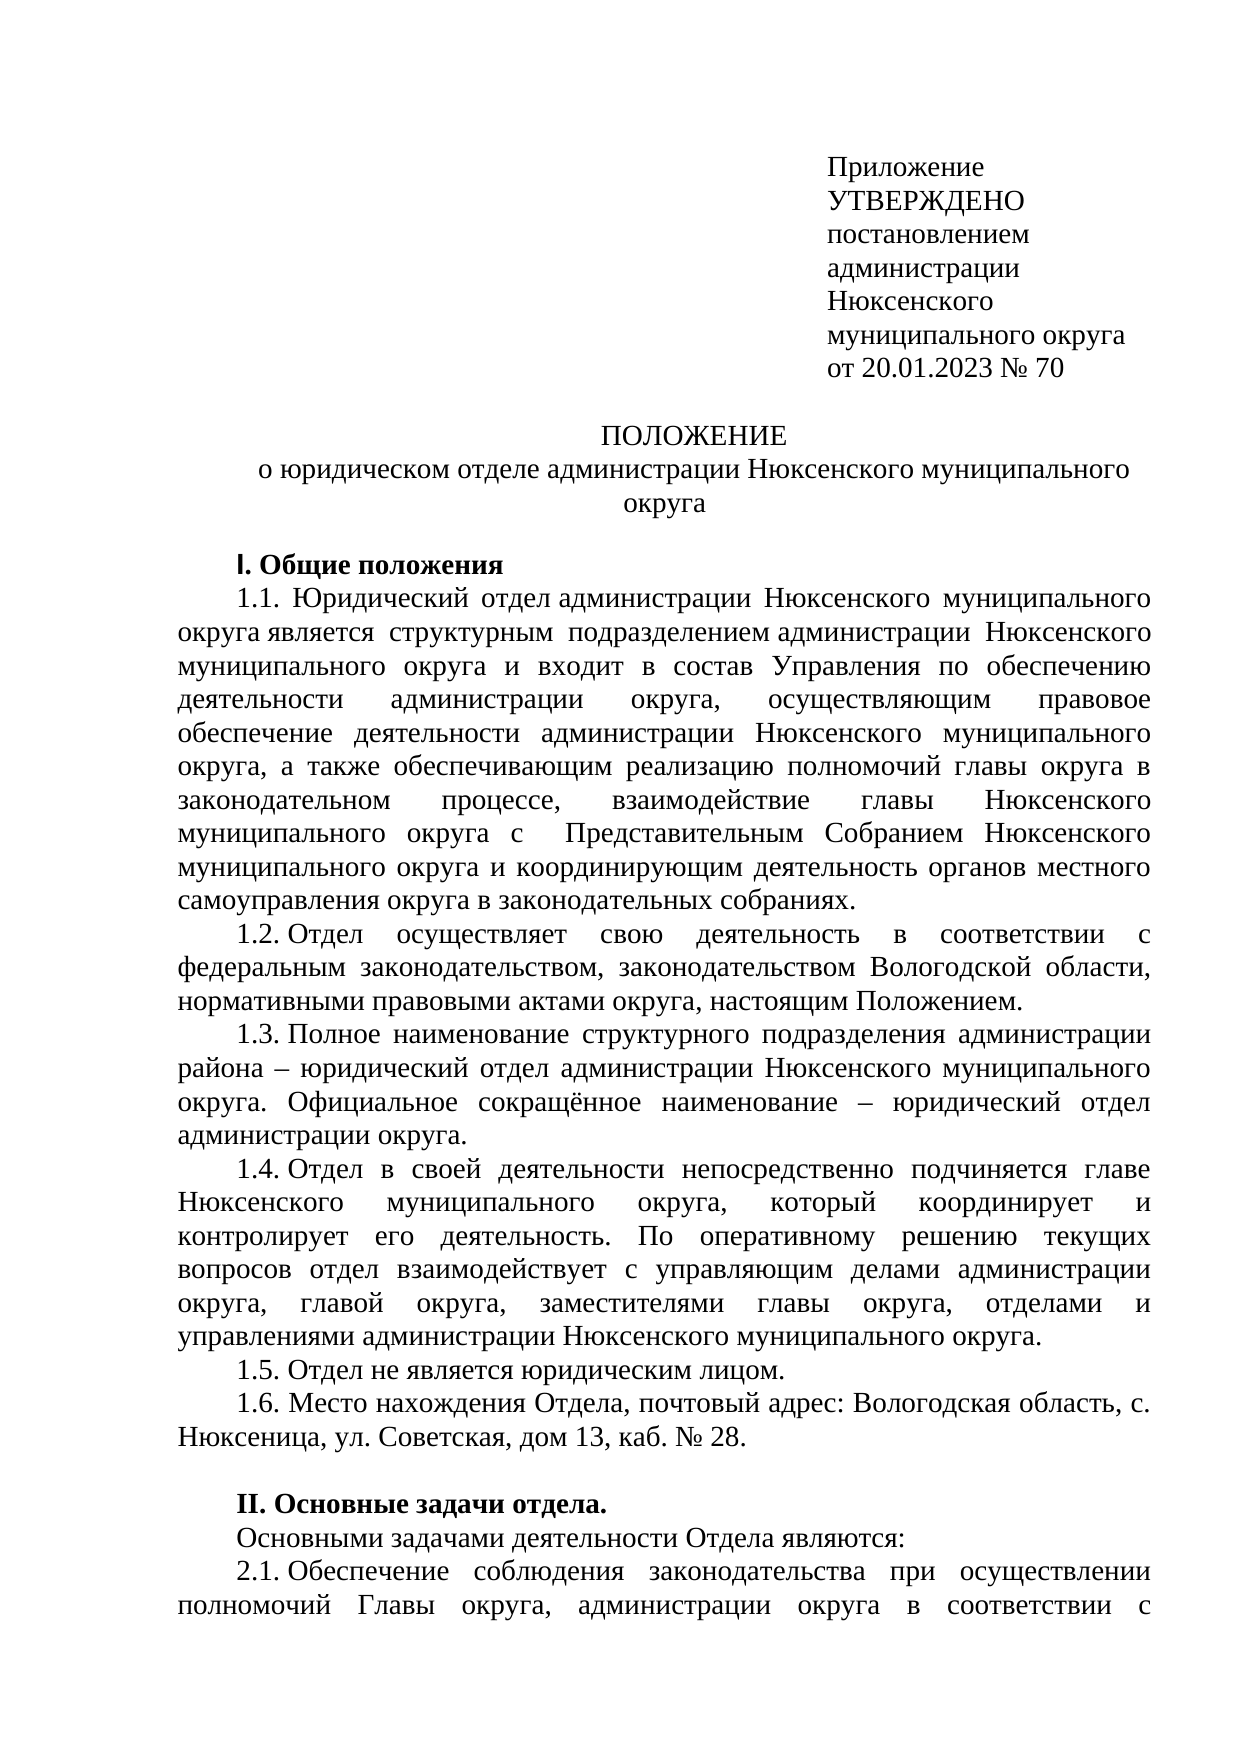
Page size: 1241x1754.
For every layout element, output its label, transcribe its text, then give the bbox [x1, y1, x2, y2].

text I. Общие положения [177, 547, 1152, 581]
text о юридическом отделе администрации Нюксенского муниципального округа [177, 451, 1152, 518]
text Основными задачами деятельности Отдела являются: [177, 1520, 1152, 1553]
text 1.5. Отдел не является юридическим лицом. [177, 1352, 1152, 1386]
text Нюксенского [827, 283, 1152, 317]
text Приложение [768, 149, 1152, 183]
text от 20.01.2023 № 70 [827, 351, 1152, 384]
text 1.4. Отдел в своей деятельности непосредственно подчиняется главе Нюксенского муниципального округа, который координирует и контролирует его деятельность. По оперативному решению текущих вопросов отдел взаимодействует с управляющим делами администрации округа, главой округа, заместителями главы округа, отделами и управлениями администрации Нюксенского муниципального округа. [177, 1151, 1152, 1352]
text 1.2. Отдел осуществляет свою деятельность в соответствии с федеральным законодательством, законодательством Вологодской области, нормативными правовыми актами округа, настоящим Положением. [177, 916, 1152, 1017]
text ПОЛОЖЕНИЕ [177, 418, 1152, 451]
text муниципального округа [827, 317, 1152, 351]
text постановлением [827, 216, 1152, 250]
text 1.6. Место нахождения Отдела, почтовый адрес: Вологодская область, с. Нюксеница, ул. Советская, дом 13, каб. № 28. [177, 1386, 1152, 1453]
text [177, 1553, 1152, 1620]
text 1.1. Юридический отдел администрации Нюксенского муниципального округа является структурным подразделением администрации Нюксенского муниципального округа и входит в состав Управления по обеспечению деятельности администрации округа, осуществляющим правовое обеспечение деятельности администрации Нюксенского муниципального округа, а также обеспечивающим реализацию полномочий главы округа в законодательном процессе, взаимодействие главы Нюксенского муниципального округа с Представительным Собранием Нюксенского муниципального округа и координирующим деятельность органов местного самоуправления округа в законодательных собраниях. [177, 581, 1152, 916]
text II. Основные задачи отдела. [177, 1486, 1152, 1520]
text администрации [827, 250, 1152, 283]
text УТВЕРЖДЕНО [827, 183, 1152, 216]
text 1.3. Полное наименование структурного подразделения администрации района – юридический отдел администрации Нюксенского муниципального округа. Официальное сокращённое наименование – юридический отдел администрации округа. [177, 1017, 1152, 1151]
